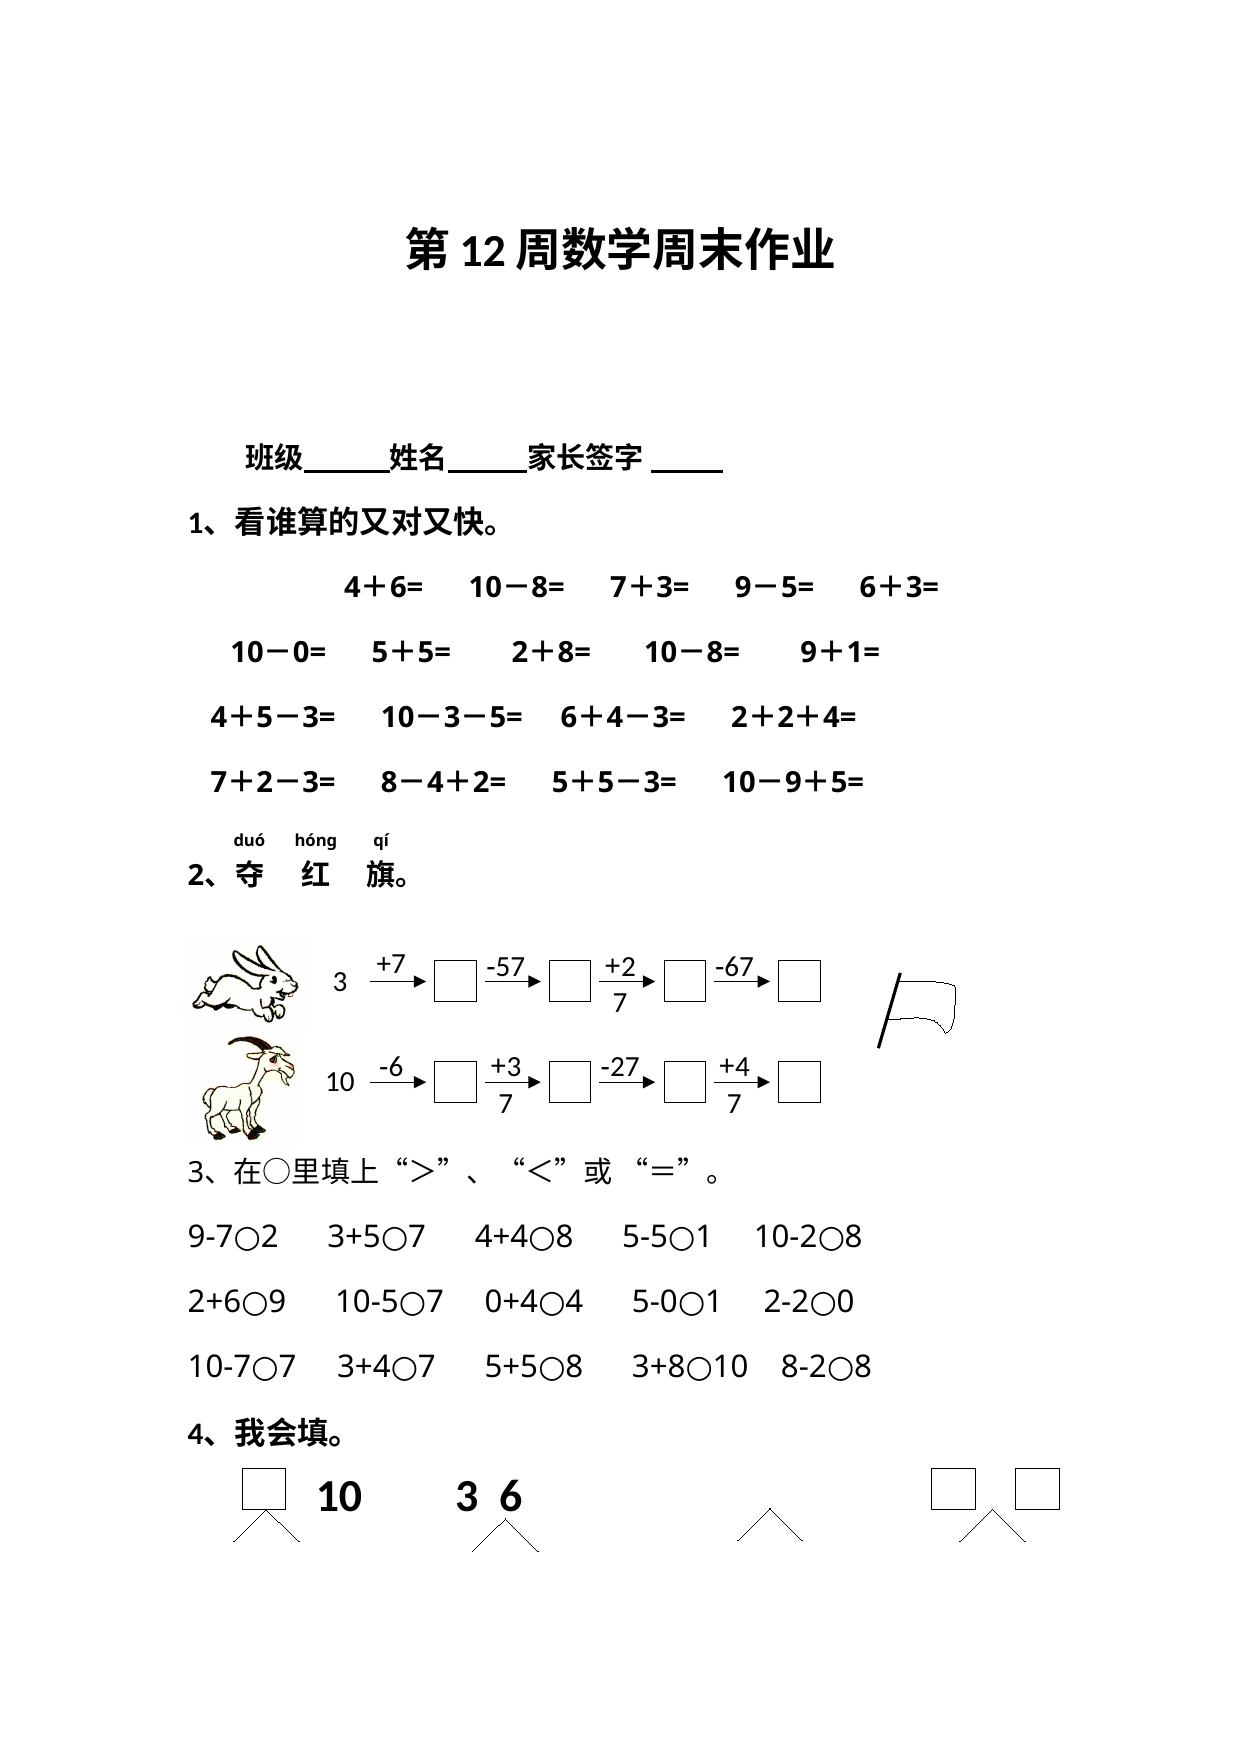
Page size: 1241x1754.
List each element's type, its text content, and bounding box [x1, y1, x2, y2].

picture [180, 937, 313, 1031]
text 9-7○2 3+5○7 4+4○8 5-5○1 10-2○8 [187, 1203, 1053, 1268]
text 班级 姓名 家长签字 [187, 423, 1053, 488]
text 3、在○里填上“＞”、“＜”或 “＝”。 [187, 1138, 1053, 1203]
text 2+6○9 10-5○7 0+4○4 5-0○1 2-2○0 [187, 1268, 1053, 1333]
text 10－0= 5＋5= 2＋8= 10－8= 9＋1= [187, 618, 1053, 683]
picture [190, 1033, 300, 1138]
subtitle 第12周数学周末作业 [187, 197, 1053, 295]
text 4＋5－3= 10－3－5= 6＋4－3= 2＋2＋4= [187, 683, 1053, 748]
text 4＋6= 10－8= 7＋3= 9－5= 6＋3= [187, 553, 1053, 618]
text 2、 。 [187, 813, 1053, 910]
text 7＋2－3= 8－4＋2= 5＋5－3= 10－9＋5= [187, 748, 1053, 813]
text 4、我会填。 [187, 1398, 1053, 1463]
text 10-7○7 3+4○7 5+5○8 3+8○10 8-2○8 [187, 1333, 1053, 1398]
text 10 3 6 [187, 1463, 1053, 1528]
text 1、看谁算的又对又快。 [187, 488, 1053, 553]
